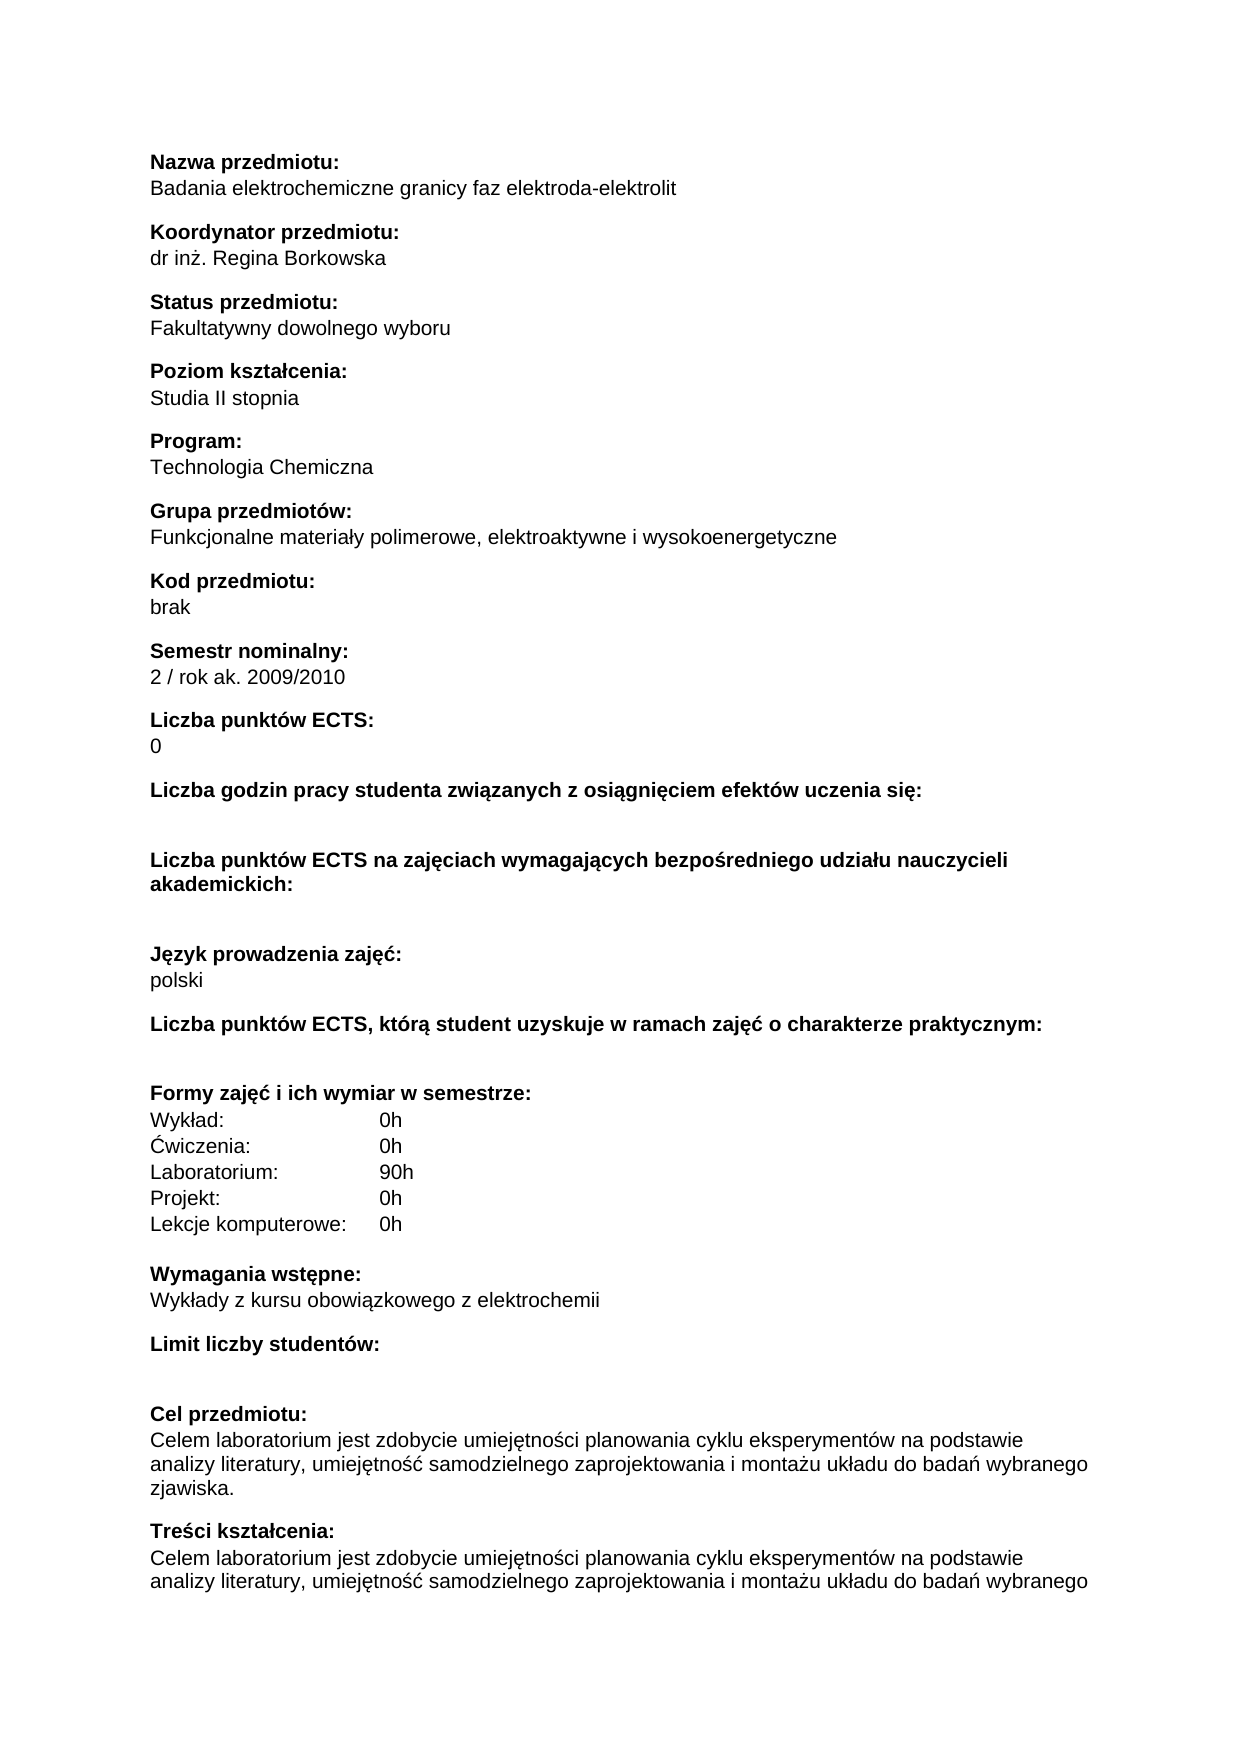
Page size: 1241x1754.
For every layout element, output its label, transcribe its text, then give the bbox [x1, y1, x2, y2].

table_cell 0h [369, 1132, 597, 1158]
text Cel przedmiotu: [150, 1402, 1090, 1426]
text Formy zajęć i ich wymiar w semestrze: [150, 1081, 1090, 1105]
text Liczba punktów ECTS: [150, 708, 1090, 732]
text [150, 1545, 1090, 1593]
text Liczba godzin pracy studenta związanych z osiągnięciem efektów uczenia się: [150, 778, 1090, 802]
text Liczba punktów ECTS, którą student uzyskuje w ramach zajęć o charakterze praktycznym: [150, 1011, 1090, 1035]
text Celem laboratorium jest zdobycie umiejętności planowania cyklu eksperymentów na podstawie analizy literatury, umiejętność samodzielnego zaprojektowania i montażu układu do badań wybranego zjawiska. [150, 1428, 1090, 1499]
text 2 / rok ak. 2009/2010 [150, 664, 1090, 688]
text Status przedmiotu: [150, 289, 1090, 313]
text Treści kształcenia: [150, 1519, 1090, 1543]
text polski [150, 968, 1090, 992]
text Semestr nominalny: [150, 638, 1090, 662]
text Fakultatywny dowolnego wyboru [150, 316, 1090, 339]
table_cell 0h [369, 1184, 597, 1210]
text dr inż. Regina Borkowska [150, 246, 1090, 270]
text Koordynator przedmiotu: [150, 220, 1090, 244]
text brak [150, 595, 1090, 619]
table_cell 0h [369, 1210, 597, 1236]
table_cell Ćwiczenia: [140, 1134, 367, 1158]
text Język prowadzenia zajęć: [150, 942, 1090, 966]
text Liczba punktów ECTS na zajęciach wymagających bezpośredniego udziału nauczycieli akademickich: [150, 848, 1090, 896]
table_header Wykład: [140, 1108, 367, 1132]
text Kod przedmiotu: [150, 569, 1090, 593]
text Limit liczby studentów: [150, 1332, 1090, 1356]
text Badania elektrochemiczne granicy faz elektroda-elektrolit [150, 176, 1090, 200]
text Nazwa przedmiotu: [150, 150, 1090, 174]
table_cell Projekt: [140, 1186, 367, 1210]
text 0 [150, 734, 1090, 758]
text Technologia Chemiczna [150, 455, 1090, 479]
text Funkcjonalne materiały polimerowe, elektroaktywne i wysokoenergetyczne [150, 525, 1090, 549]
table_cell 90h [369, 1158, 597, 1184]
table_cell Lekcje komputerowe: [140, 1212, 367, 1236]
text Grupa przedmiotów: [150, 499, 1090, 523]
text Poziom kształcenia: [150, 359, 1090, 383]
table_cell Laboratorium: [140, 1160, 367, 1184]
text Wykłady z kursu obowiązkowego z elektrochemii [150, 1288, 1090, 1312]
text Studia II stopnia [150, 385, 1090, 409]
table_header 0h [369, 1108, 597, 1132]
text Wymagania wstępne: [150, 1262, 1090, 1286]
text Program: [150, 429, 1090, 453]
